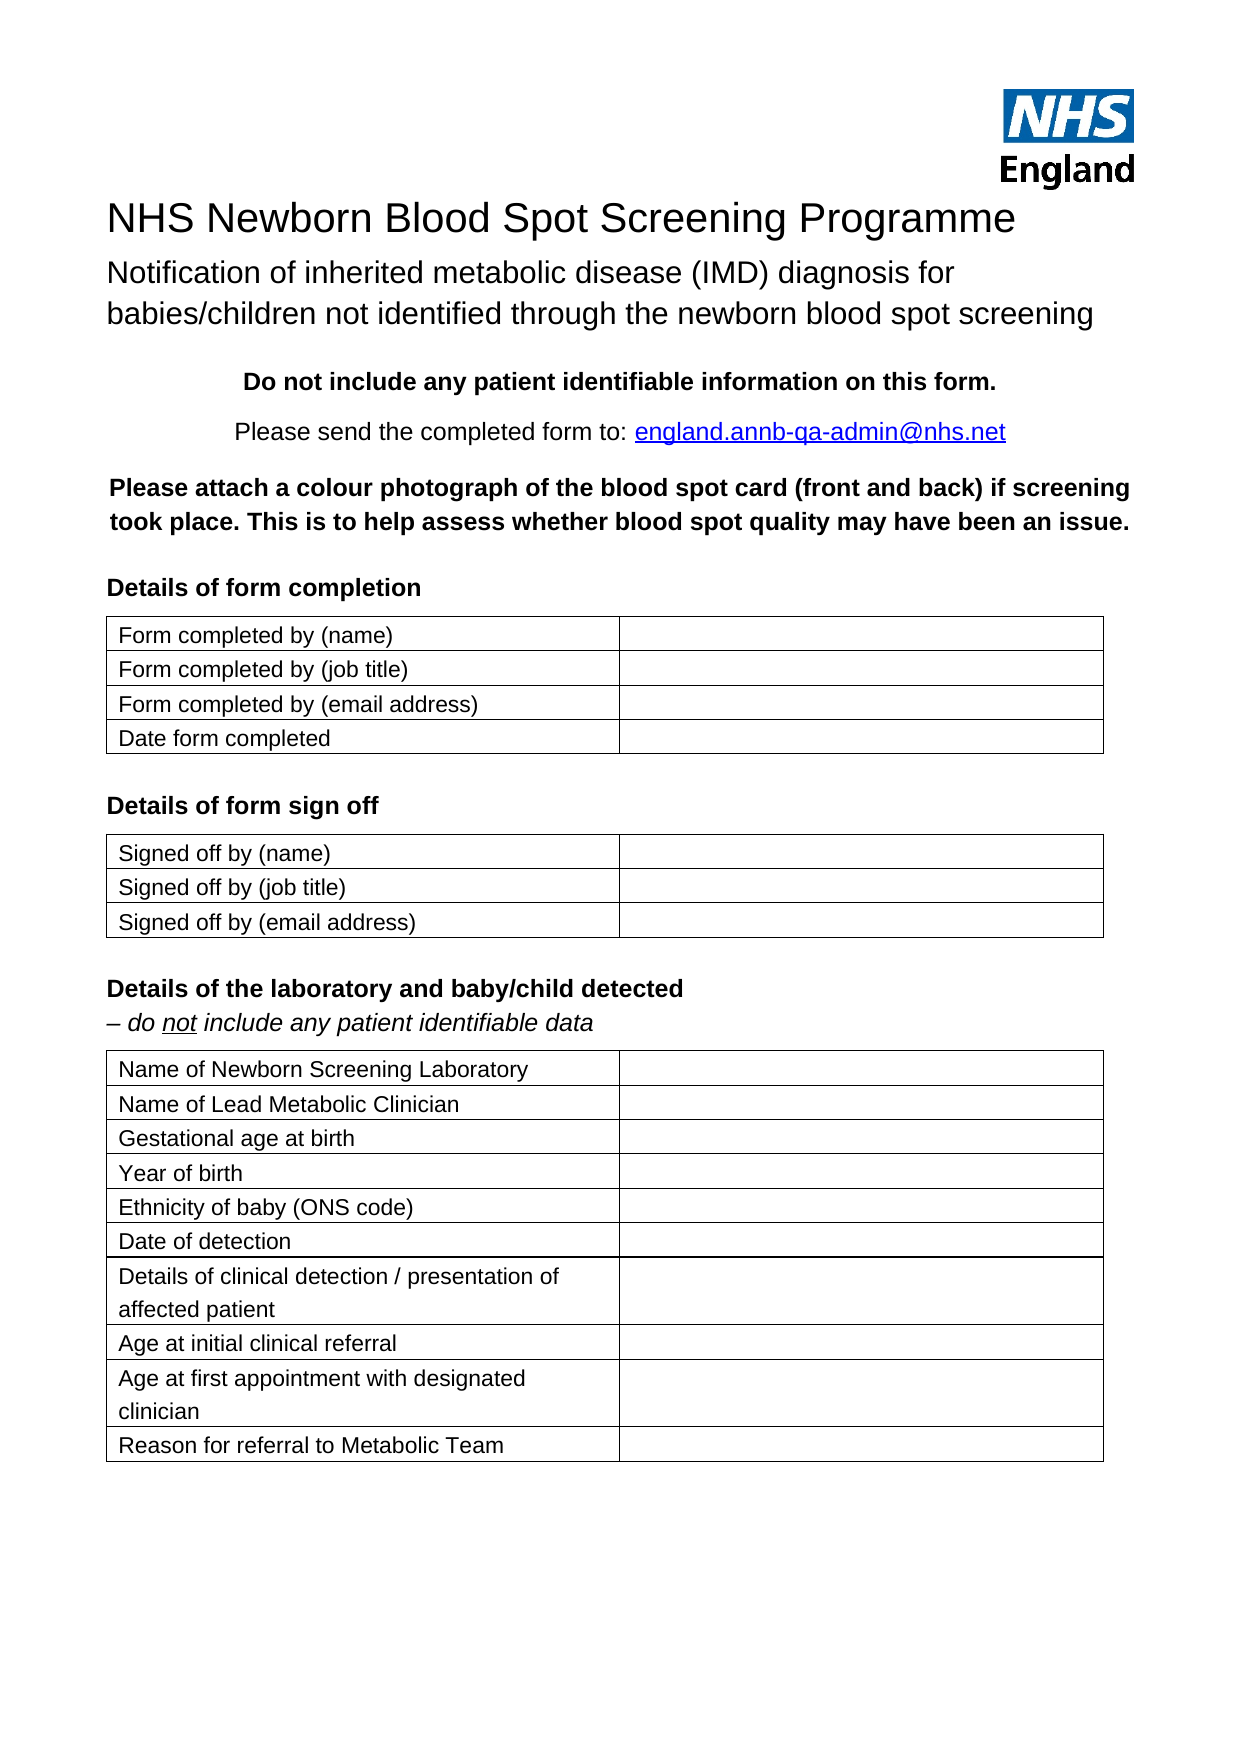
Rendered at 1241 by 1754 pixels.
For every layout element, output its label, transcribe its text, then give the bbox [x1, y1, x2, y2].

table_header Form completed by (name) [107, 617, 619, 650]
text Details of form completion [106, 570, 1134, 603]
table_cell Year of birth [107, 1154, 619, 1188]
table_cell Form completed by (email address) [107, 686, 619, 719]
table_cell [620, 686, 1103, 719]
table_cell [620, 651, 1103, 684]
table_cell [620, 1427, 1103, 1461]
text Notification of inherited metabolic disease (IMD) diagnosis for babies/children not identified through the newborn blood spot screening [106, 254, 1134, 331]
table_cell Signed off by (job title) [107, 869, 619, 902]
table_header Name of Newborn Screening Laboratory [107, 1051, 619, 1084]
table_cell Name of Lead Metabolic Clinician [107, 1086, 619, 1119]
text Please attach a colour photograph of the blood spot card (front and back) if screening took place. This is to help assess whether blood spot quality may have been an issue. [106, 470, 1134, 537]
table_cell [620, 903, 1103, 937]
table_cell [620, 1360, 1103, 1426]
table_cell Reason for referral to Metabolic Team [107, 1427, 619, 1461]
text Details of the laboratory and baby/child detected – do not include any patient identifiable data [106, 971, 1134, 1038]
subtitle NHS Newborn Blood Spot Screening Programme [106, 194, 1134, 242]
table_cell Gestational age at birth [107, 1120, 619, 1153]
table_cell [620, 1154, 1103, 1188]
table_cell Signed off by (email address) [107, 903, 619, 937]
table_cell Details of clinical detection / presentation of affected patient [107, 1258, 619, 1324]
table_cell [620, 1325, 1103, 1358]
table_header [620, 1051, 1103, 1084]
table_cell [620, 1223, 1103, 1256]
table_cell [620, 720, 1103, 753]
table_cell Age at initial clinical referral [107, 1325, 619, 1358]
table_header [620, 617, 1103, 650]
table_cell [620, 1086, 1103, 1119]
table_cell Ethnicity of baby (ONS code) [107, 1189, 619, 1222]
table_cell [620, 1189, 1103, 1222]
table_cell Date of detection [107, 1223, 619, 1256]
text Please send the completed form to: england.annb-qa-admin@nhs.net [106, 420, 1134, 445]
table_cell [620, 1120, 1103, 1153]
text Details of form sign off [106, 788, 1134, 821]
text Do not include any patient identifiable information on this form. [106, 370, 1134, 395]
table_header Signed off by (name) [107, 835, 619, 868]
table_cell Date form completed [107, 720, 619, 753]
table_cell Age at first appointment with designated clinician [107, 1360, 619, 1426]
table_header [620, 835, 1103, 868]
table_cell [620, 869, 1103, 902]
table_cell [620, 1258, 1103, 1324]
picture [1001, 89, 1134, 190]
table_cell Form completed by (job title) [107, 651, 619, 684]
